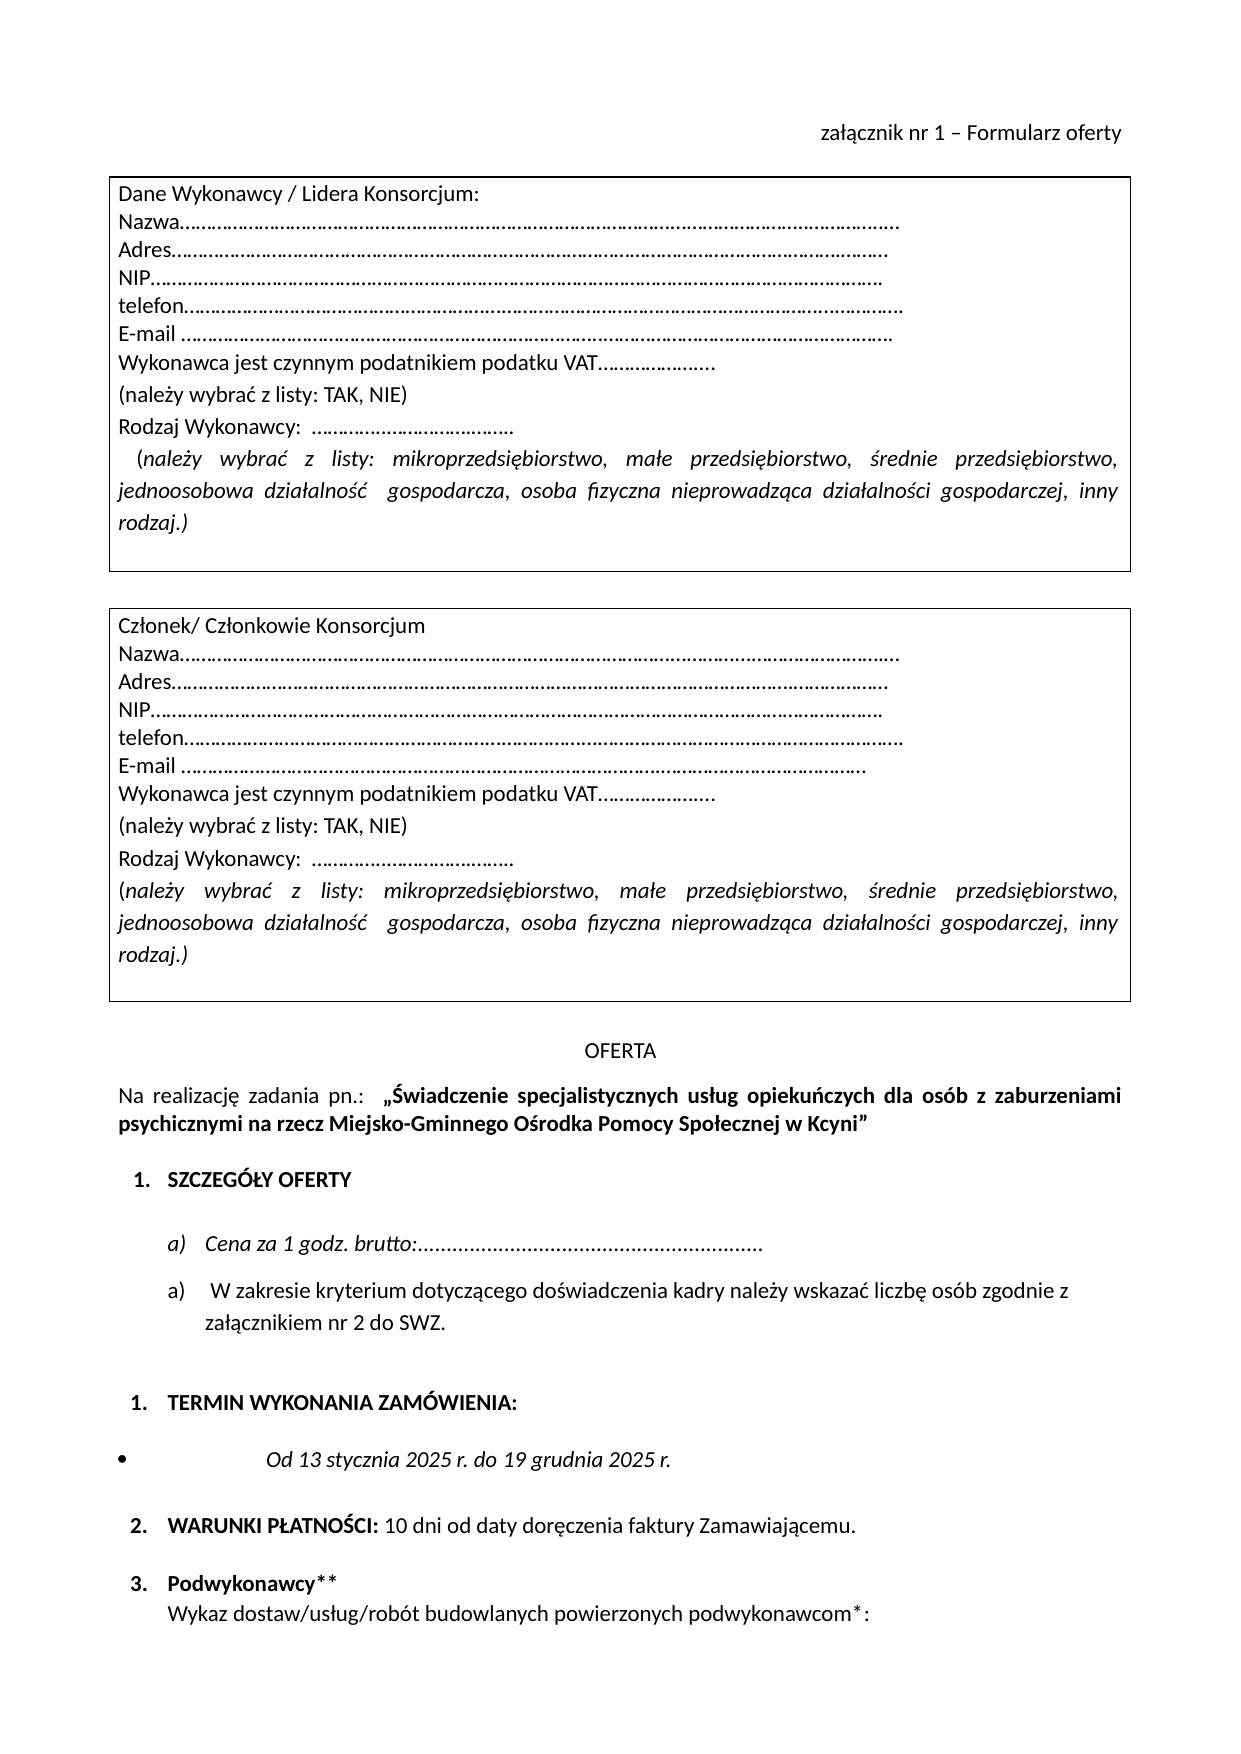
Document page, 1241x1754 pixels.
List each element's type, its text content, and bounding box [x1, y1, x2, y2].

text Rodzaj Wykonawcy: …………..…………….…….. [110, 841, 1130, 872]
list SZCZEGÓŁY OFERTY [118, 1165, 1122, 1193]
text załącznik nr 1 – Formularz oferty [118, 118, 1122, 146]
text Nazwa…………………………………………………………………………………...…………………..…………..… [118, 207, 1122, 236]
text Dane Wykonawcy / Lidera Konsorcjum: [110, 178, 1130, 207]
text Wykonawca jest czynnym podatnikiem podatku VAT……………….... [118, 348, 1122, 376]
text Wykonawca jest czynnym podatnikiem podatku VAT……………….... [118, 779, 1122, 807]
text (należy wybrać z listy: mikroprzedsiębiorstwo, małe przedsiębiorstwo, średnie przedsiębiorstwo, jednoosobowa działalność gospodarcza, osoba fizyczna nieprowadząca działalności gospodarczej, inny rodzaj.) [110, 441, 1130, 537]
text (należy wybrać z listy: TAK, NIE) [110, 808, 1130, 840]
text NIP…………………………………………………………………………………………………………………………. [118, 263, 1122, 292]
subtitle Od 13 stycznia 2025 r. do 19 grudnia 2025 r. [118, 1445, 1122, 1473]
list W zakresie kryterium dotyczącego doświadczenia kadry należy wskazać liczbę osób zgodnie z załącznikiem nr 2 do SWZ. [167, 1276, 1122, 1336]
text Adres……………………………………………………………………………………………………….……………… [118, 667, 1122, 695]
text (należy wybrać z listy: mikroprzedsiębiorstwo, małe przedsiębiorstwo, średnie przedsiębiorstwo, jednoosobowa działalność gospodarcza, osoba fizyczna nieprowadząca działalności gospodarczej, inny rodzaj.) [110, 873, 1130, 968]
subtitle OFERTA [118, 1036, 1122, 1064]
list Podwykonawcy** [130, 1568, 1122, 1597]
text (należy wybrać z listy: TAK, NIE) [110, 377, 1130, 408]
text telefon…………………………………………………...……………………………………………………...…………. [118, 292, 1122, 319]
text telefon…………………………………………………...……………...…………………………………………………. [118, 723, 1122, 751]
list Cena za 1 godz. brutto:............................................................ [167, 1229, 1122, 1257]
text E-mail ……………………………………………………………………………….………………………………… [118, 751, 1122, 779]
list WARUNKI PŁATNOŚCI: 10 dni od daty doręczenia faktury Zamawiającemu. [130, 1512, 1122, 1539]
text Wykaz dostaw/usług/robót budowlanych powierzonych podwykonawcom*: [167, 1597, 1122, 1627]
text Członek/ Członkowie Konsorcjum [110, 609, 1130, 639]
text Rodzaj Wykonawcy: …………..…………….…….. [110, 409, 1130, 440]
text Adres……………………………………………………………………………………………………………….……… [118, 236, 1122, 263]
text Nazwa…………………………………………………………………………………...………...…………………….… [118, 639, 1122, 667]
list TERMIN WYKONANIA ZAMÓWIENIA: [130, 1388, 1122, 1416]
text NIP…………………………………………………………………………………………………………………………. [118, 695, 1122, 723]
text E-mail ……………………………………………………………………..………………………………………………. [118, 319, 1122, 348]
text Na realizację zadania pn.: „Świadczenie specjalistycznych usług opiekuńczych dla osób z zaburzeniami psychicznymi na rzecz Miejsko-Gminnego Ośrodka Pomocy Społecznej w Kcyni” [118, 1081, 1122, 1137]
